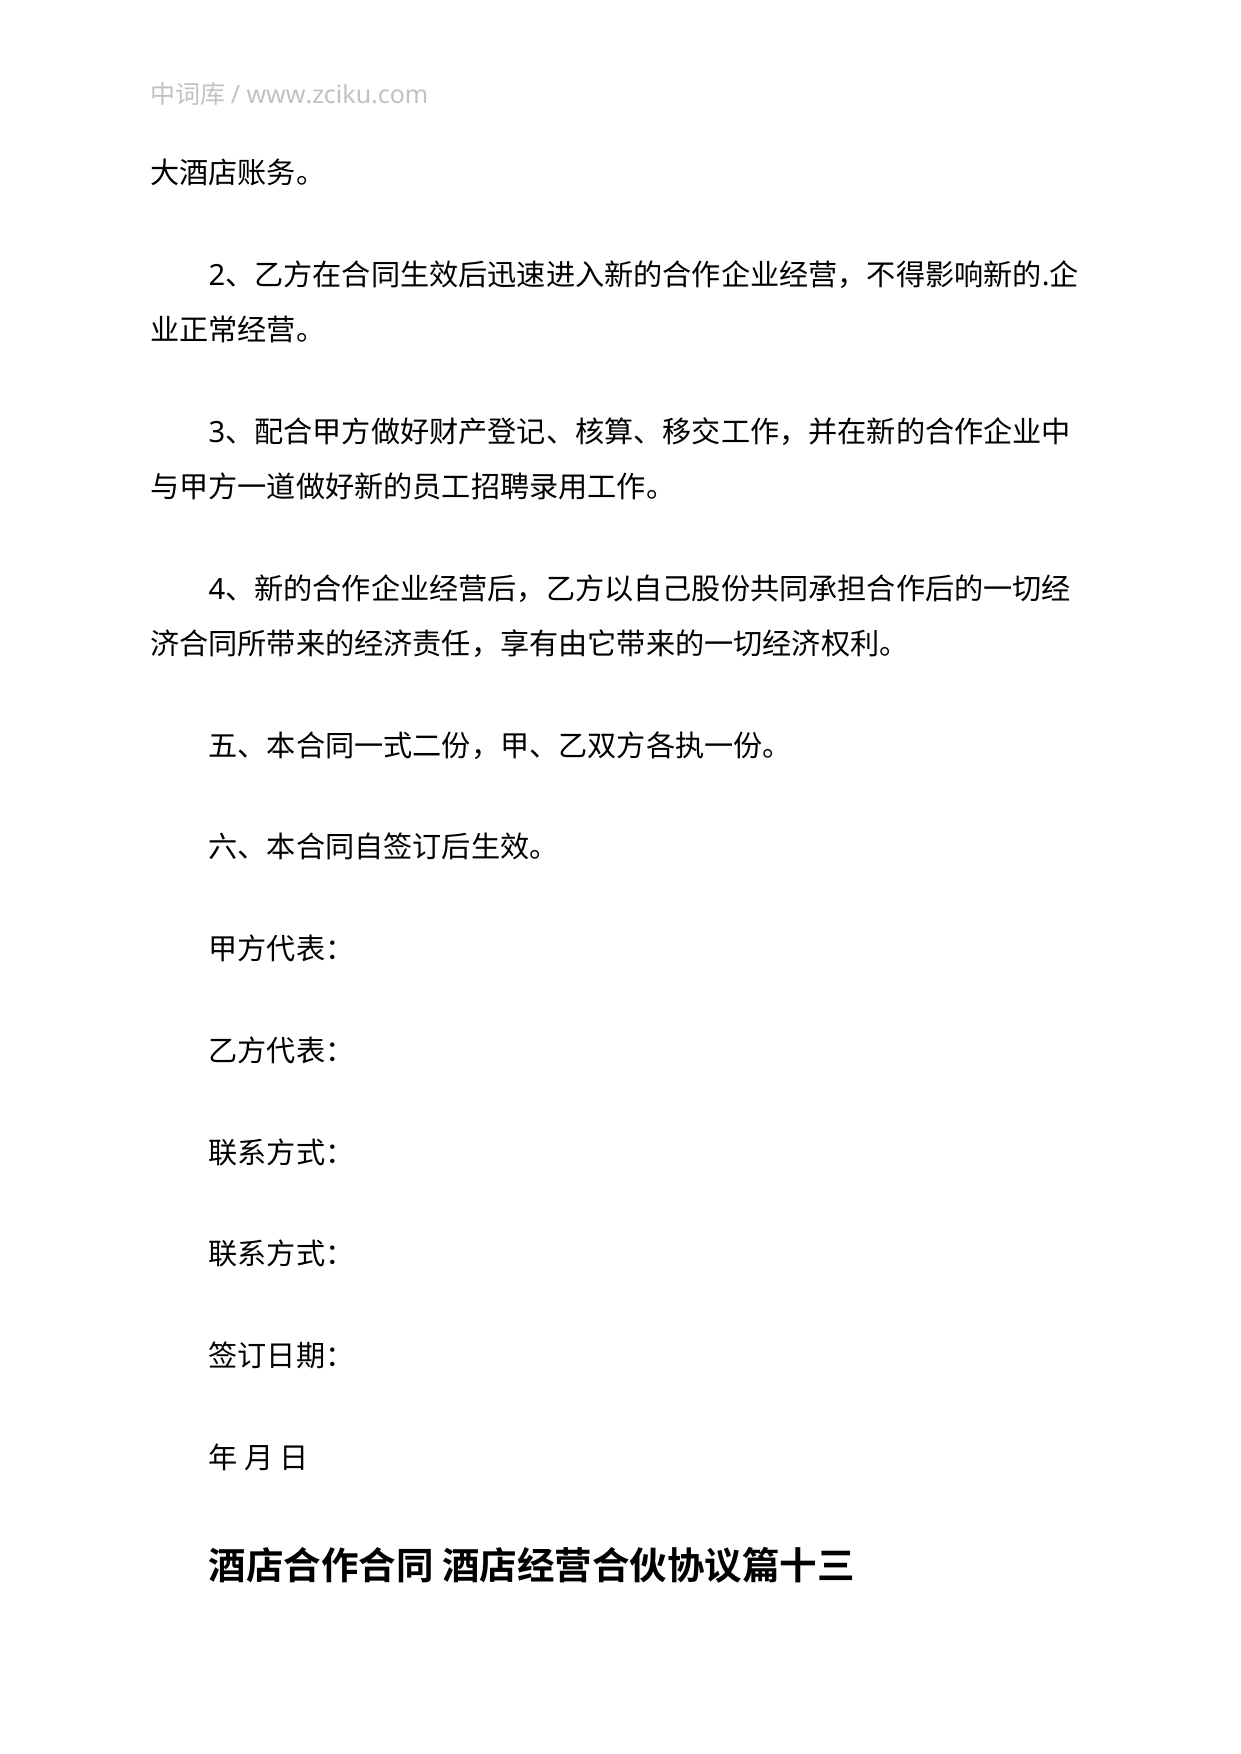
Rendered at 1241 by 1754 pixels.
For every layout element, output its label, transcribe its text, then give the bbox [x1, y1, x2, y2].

text 甲方代表： [150, 926, 1090, 968]
text 酒店合作合同 酒店经营合伙协议篇十三 [150, 1536, 1090, 1591]
text 4、新的合作企业经营后，乙方以自己股份共同承担合作后的一切经济合同所带来的经济责任，享有由它带来的一切经济权利。 [150, 565, 1090, 663]
text 联系方式： [150, 1231, 1090, 1273]
text 联系方式： [150, 1129, 1090, 1171]
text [150, 150, 1090, 192]
text 年 月 日 [150, 1434, 1090, 1477]
text 六、本合同自签订后生效。 [150, 824, 1090, 866]
text 五、本合同一式二份，甲、乙双方各执一份。 [150, 722, 1090, 764]
text 2、乙方在合同生效后迅速进入新的合作企业经营，不得影响新的.企业正常经营。 [150, 252, 1090, 349]
text 3、配合甲方做好财产登记、核算、移交工作，并在新的合作企业中与甲方一道做好新的员工招聘录用工作。 [150, 408, 1090, 506]
text 签订日期： [150, 1333, 1090, 1375]
text 乙方代表： [150, 1027, 1090, 1070]
